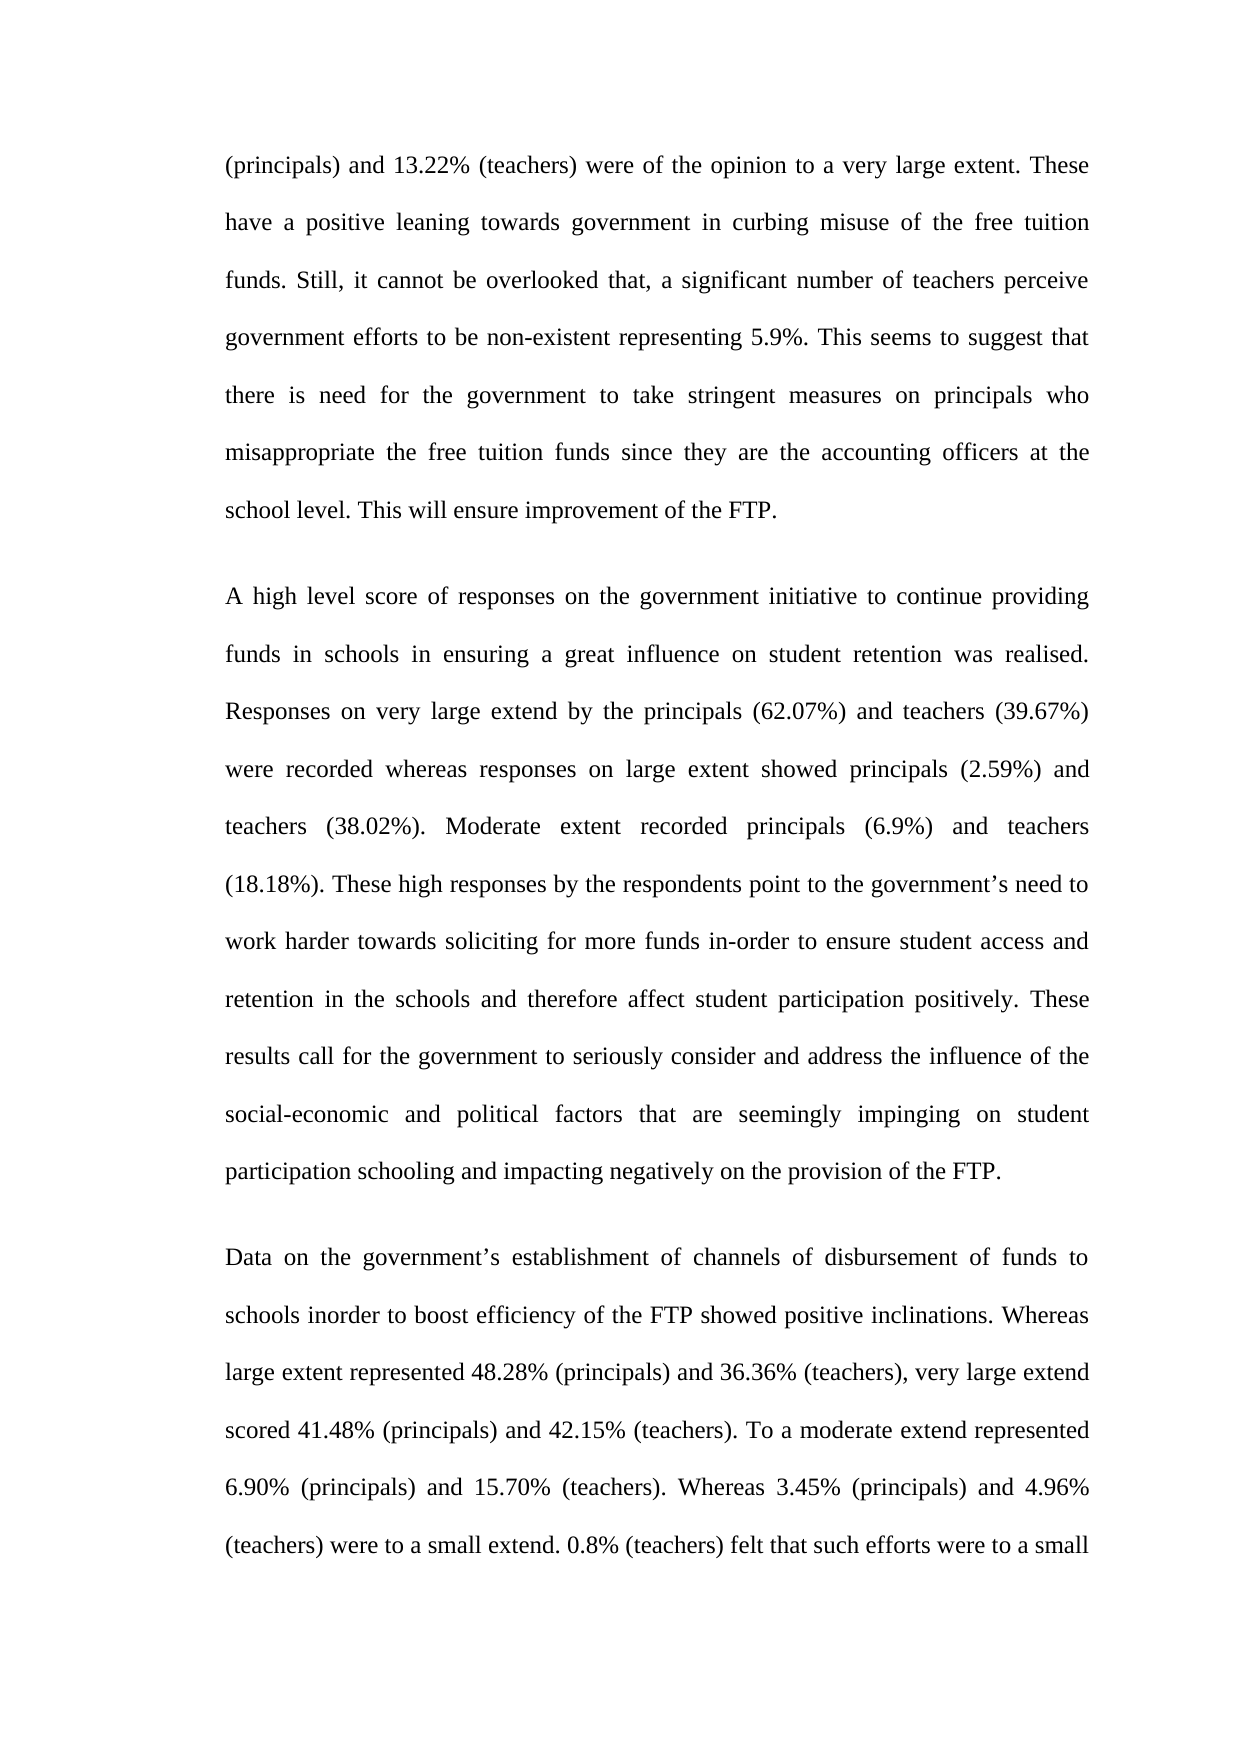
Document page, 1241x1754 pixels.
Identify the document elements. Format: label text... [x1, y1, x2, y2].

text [225, 150, 1090, 524]
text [225, 1242, 1090, 1559]
text A high level score of responses on the government initiative to continue providing funds in schools in ensuring a great influence on student retention was realised. Responses on very large extend by the principals (62.07%) and teachers (39.67%) were recorded whereas responses on large extent showed principals (2.59%) and teachers (38.02%). Moderate extent recorded principals (6.9%) and teachers (18.18%). These high responses by the respondents point to the government’s need to work harder towards soliciting for more funds in-order to ensure student access and retention in the schools and therefore affect student participation positively. These results call for the government to seriously consider and address the influence of the social-economic and political factors that are seemingly impinging on student participation schooling and impacting negatively on the provision of the FTP. [225, 581, 1090, 1185]
